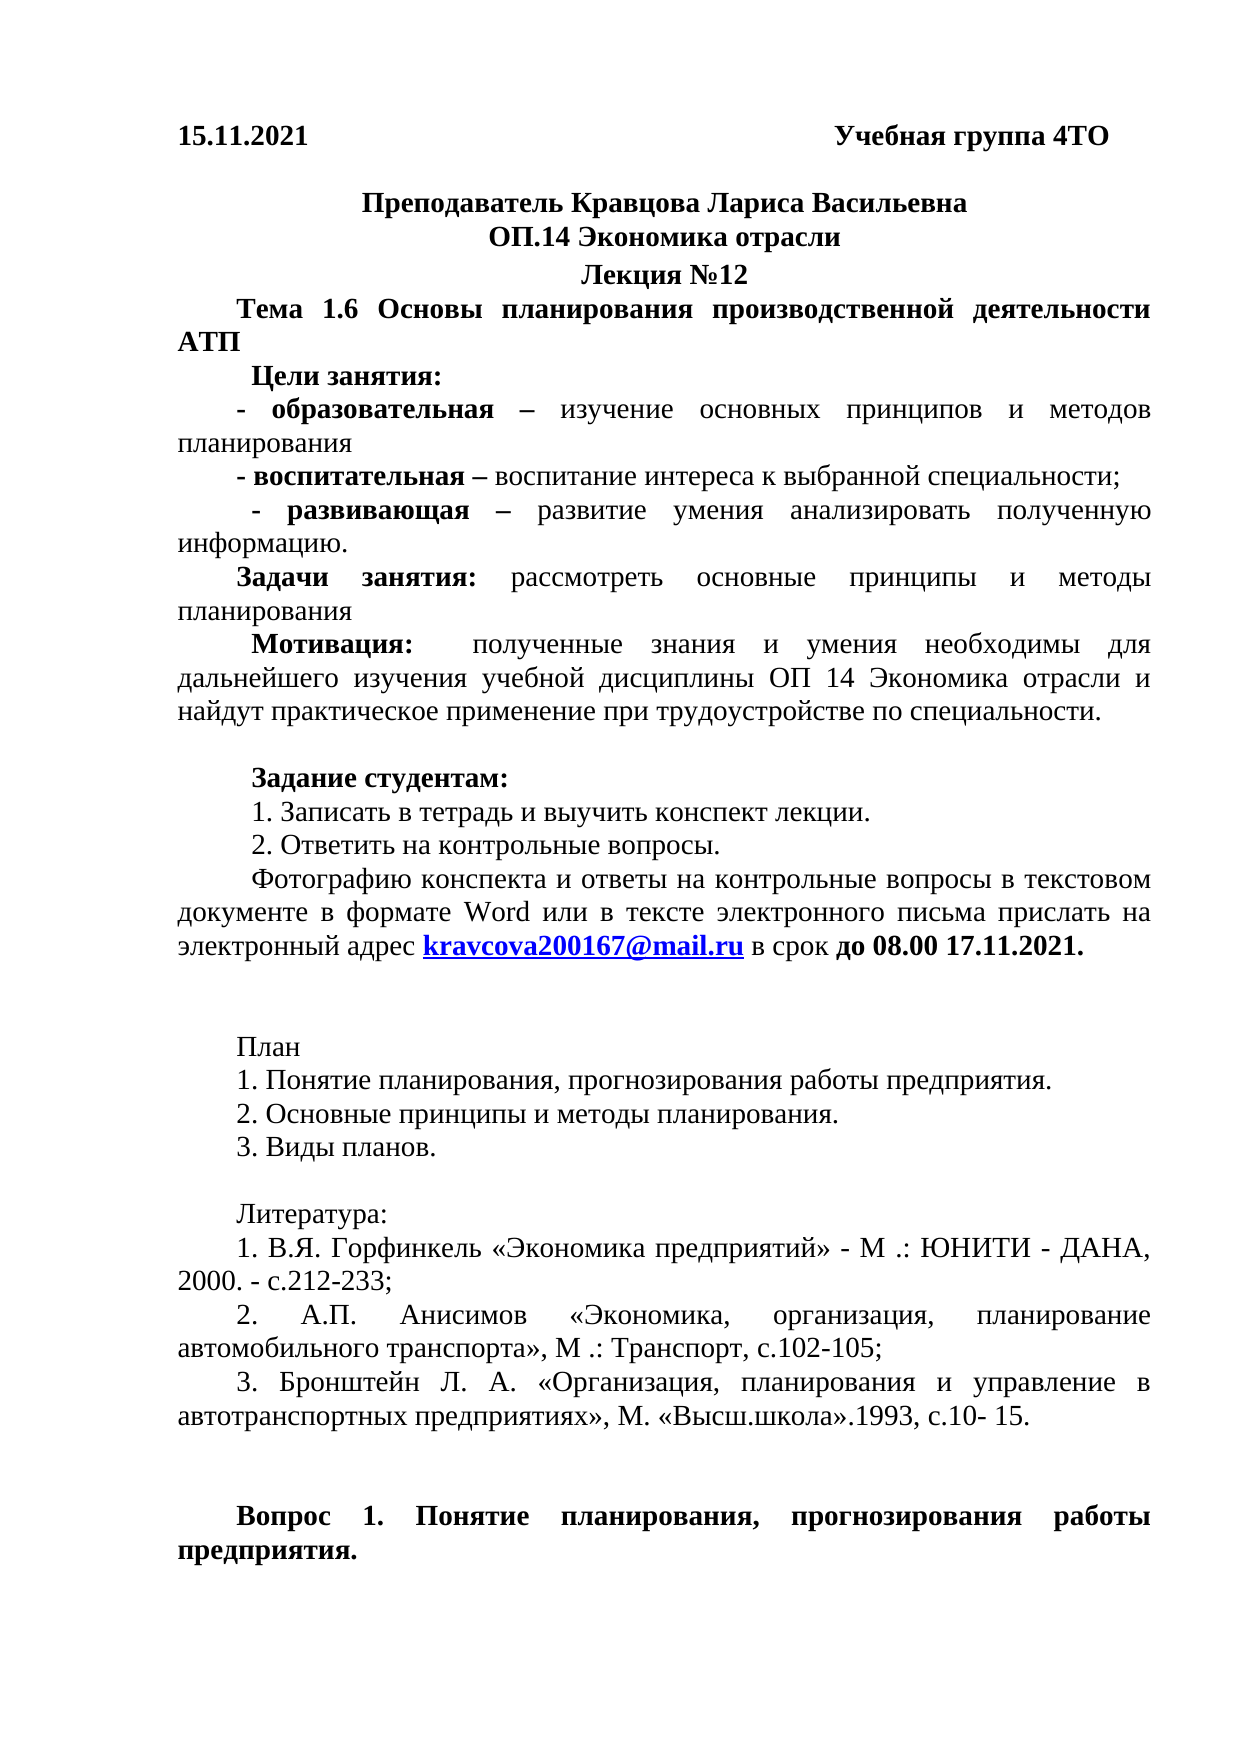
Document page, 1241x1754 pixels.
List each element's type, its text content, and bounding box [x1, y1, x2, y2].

text 1. Понятие планирования, прогнозирования работы предприятия. [177, 1062, 1152, 1096]
text Цели занятия: [177, 358, 1152, 391]
text Литература: [177, 1196, 1152, 1230]
text План [177, 1029, 1152, 1062]
text - развивающая – развитие умения анализировать полученную информацию. [177, 492, 1152, 559]
text Тема 1.6 Основы планирования производственной деятельности АТП [177, 291, 1152, 358]
text 15.11.2021 Учебная группа 4ТО [177, 118, 1152, 152]
text Вопрос 1. Понятие планирования, прогнозирования работы предприятия. [177, 1498, 1152, 1565]
text 2. А.П. Анисимов «Экономика, организация, планирование автомобильного транспорта», М .: Транспорт, с.102-105; [177, 1297, 1152, 1364]
text 1. В.Я. Горфинкель «Экономика предприятий» - М .: ЮНИТИ - ДАНА, 2000. - c.212-233; [177, 1230, 1152, 1297]
text 3. Бронштейн Л. А. «Организация, планирования и управление в автотранспортных предприятиях», М. «Высш.школа».1993, с.10- 15. [177, 1364, 1152, 1431]
text Задание студентам: [177, 760, 1152, 794]
text Фотографию конспекта и ответы на контрольные вопросы в текстовом документе в формате Word или в тексте электронного письма прислать на электронный адрес kravcova200167@mail.ru в срок до 08.00 17.11.2021. [177, 861, 1152, 962]
text Лекция №12 [177, 257, 1152, 291]
text 1. Записать в тетрадь и выучить конспект лекции. [177, 794, 1152, 827]
text ОП.14 Экономика отрасли [177, 219, 1152, 252]
text Мотивация: полученные знания и умения необходимы для дальнейшего изучения учебной дисциплины ОП 14 Экономика отрасли и найдут практическое применение при трудоустройстве по специальности. [177, 626, 1152, 727]
text Преподаватель Кравцова Лариса Васильевна [177, 185, 1152, 219]
text - воспитательная – воспитание интереса к выбранной специальности; [177, 458, 1152, 492]
text Задачи занятия: рассмотреть основные принципы и методы планирования [177, 559, 1152, 626]
text 2. Ответить на контрольные вопросы. [177, 827, 1152, 861]
text 2. Основные принципы и методы планирования. [177, 1096, 1152, 1129]
text - образовательная – изучение основных принципов и методов планирования [177, 391, 1152, 458]
text 3. Виды планов. [177, 1129, 1152, 1163]
